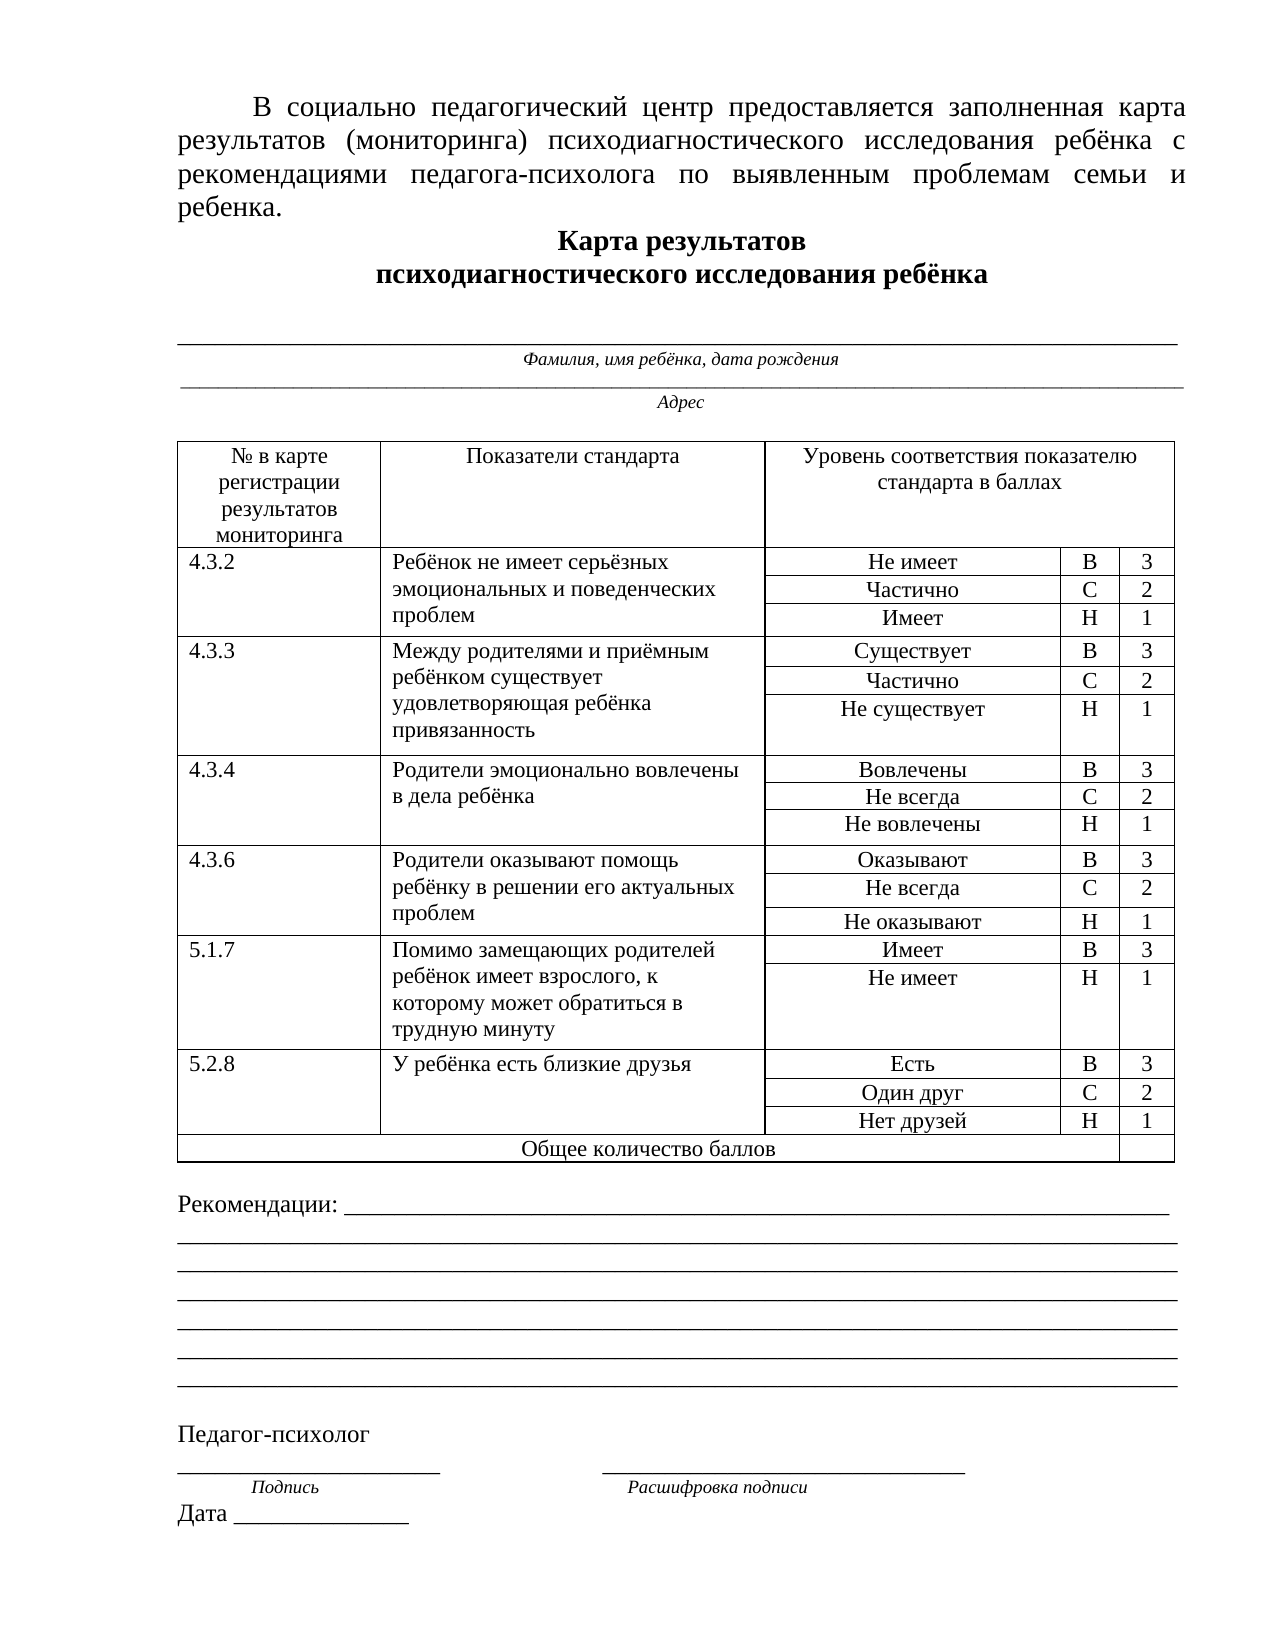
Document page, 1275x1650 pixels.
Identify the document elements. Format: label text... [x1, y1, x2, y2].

table_cell 4.3.3 [178, 637, 380, 754]
table_cell 1 [1120, 810, 1174, 845]
table_cell Имеет [766, 604, 1060, 636]
table_cell Помимо замещающих родителей ребёнок имеет взрослого, к которому может обратиться в трудную минуту [381, 936, 764, 1049]
text Подпись Расшифровка подписи [177, 1476, 1186, 1498]
table_cell В [1061, 846, 1119, 873]
table_header Уровень соответствия показателю стандарта в баллах [766, 442, 1174, 547]
table_cell С [1061, 667, 1119, 694]
table_cell Родители эмоционально вовлечены в дела ребёнка [381, 756, 764, 845]
text Педагог-психолог [177, 1419, 1186, 1448]
table_cell Не всегда [766, 874, 1060, 907]
table_cell Н [1061, 695, 1119, 754]
text В социально педагогический центр предоставляется заполненная карта результатов (мониторинга) психодиагностического исследования ребёнка с рекомендациями педагога-психолога по выявленным проблемам семьи и ребенка. [177, 89, 1186, 223]
table_cell Родители оказывают помощь ребёнку в решении его актуальных проблем [381, 846, 764, 935]
table_cell 5.2.8 [178, 1050, 380, 1134]
table_cell 2 [1120, 1079, 1174, 1106]
table_cell Нет друзей [766, 1107, 1060, 1134]
table_cell 1 [1120, 1107, 1174, 1134]
table_cell Один друг [766, 1079, 1060, 1106]
text Рекомендации: __________________________________________________________________ [177, 1189, 1186, 1218]
table_cell Ребёнок не имеет серьёзных эмоциональных и поведенческих проблем [381, 548, 764, 636]
table_cell Вовлечены [766, 756, 1060, 782]
text Адрес [177, 391, 1186, 412]
table_cell Есть [766, 1050, 1060, 1078]
table_cell 1 [1120, 604, 1174, 636]
table_cell 2 [1120, 783, 1174, 809]
table_cell Между родителями и приёмным ребёнком существует удовлетворяющая ребёнка привязанность [381, 637, 764, 754]
text ________________________________________________________________________________ [177, 319, 1186, 347]
table_cell 2 [1120, 874, 1174, 907]
table_header № в карте регистрации результатов мониторинга [178, 442, 380, 547]
table_cell В [1061, 936, 1119, 963]
text ___________________________________________________________________________________________________________ [177, 369, 1186, 391]
table_cell В [1061, 756, 1119, 782]
text Дата ______________ [177, 1498, 1186, 1527]
text Фамилия, имя ребёнка, дата рождения [177, 347, 1186, 369]
table_cell С [1061, 783, 1119, 809]
table_cell 5.1.7 [178, 936, 380, 1049]
table_cell 3 [1120, 936, 1174, 963]
text психодиагностического исследования ребёнка [177, 256, 1186, 290]
table_cell С [1061, 576, 1119, 603]
table_cell В [1061, 637, 1119, 666]
table_cell Частично [766, 576, 1060, 603]
table_cell В [1061, 1050, 1119, 1078]
table_cell Не имеет [766, 548, 1060, 575]
table_cell 2 [1120, 576, 1174, 603]
table_cell Общее количество баллов [178, 1135, 1119, 1161]
table_header Показатели стандарта [381, 442, 764, 547]
table_cell В [1061, 548, 1119, 575]
table_cell Не всегда [766, 783, 1060, 809]
table_cell Не существует [766, 695, 1060, 754]
table_cell 4.3.6 [178, 846, 380, 935]
table_cell Не вовлечены [766, 810, 1060, 845]
table_cell 1 [1120, 908, 1174, 935]
table_cell С [1061, 1079, 1119, 1106]
text ________________________________________________________________________________________________________________________________________________________________________________________________________________________________________________________________________________________________________________________________________________________________________________________________________________________________________________________________________________________________ [177, 1218, 1186, 1390]
table_cell Н [1061, 1107, 1119, 1134]
table_cell Н [1061, 604, 1119, 636]
table_cell Н [1061, 908, 1119, 935]
table_cell [1120, 1135, 1174, 1161]
table_cell Имеет [766, 936, 1060, 963]
table_cell Оказывают [766, 846, 1060, 873]
table_cell С [1061, 874, 1119, 907]
table_cell Не имеет [766, 964, 1060, 1049]
table_cell 2 [1120, 667, 1174, 694]
table_cell 3 [1120, 548, 1174, 575]
table_cell У ребёнка есть близкие друзья [381, 1050, 764, 1134]
table_cell 1 [1120, 964, 1174, 1049]
table_cell Существует [766, 637, 1060, 666]
table_cell Не оказывают [766, 908, 1060, 935]
table_cell 3 [1120, 1050, 1174, 1078]
table_cell 4.3.4 [178, 756, 380, 845]
table_cell Н [1061, 810, 1119, 845]
table_cell 3 [1120, 756, 1174, 782]
table_cell 1 [1120, 695, 1174, 754]
text _____________________ _____________________________ [177, 1448, 1186, 1476]
table_cell 3 [1120, 637, 1174, 666]
table_cell 4.3.2 [178, 548, 380, 636]
table_cell 3 [1120, 846, 1174, 873]
table_cell Частично [766, 667, 1060, 694]
table_cell Н [1061, 964, 1119, 1049]
text Карта результатов [177, 223, 1186, 256]
